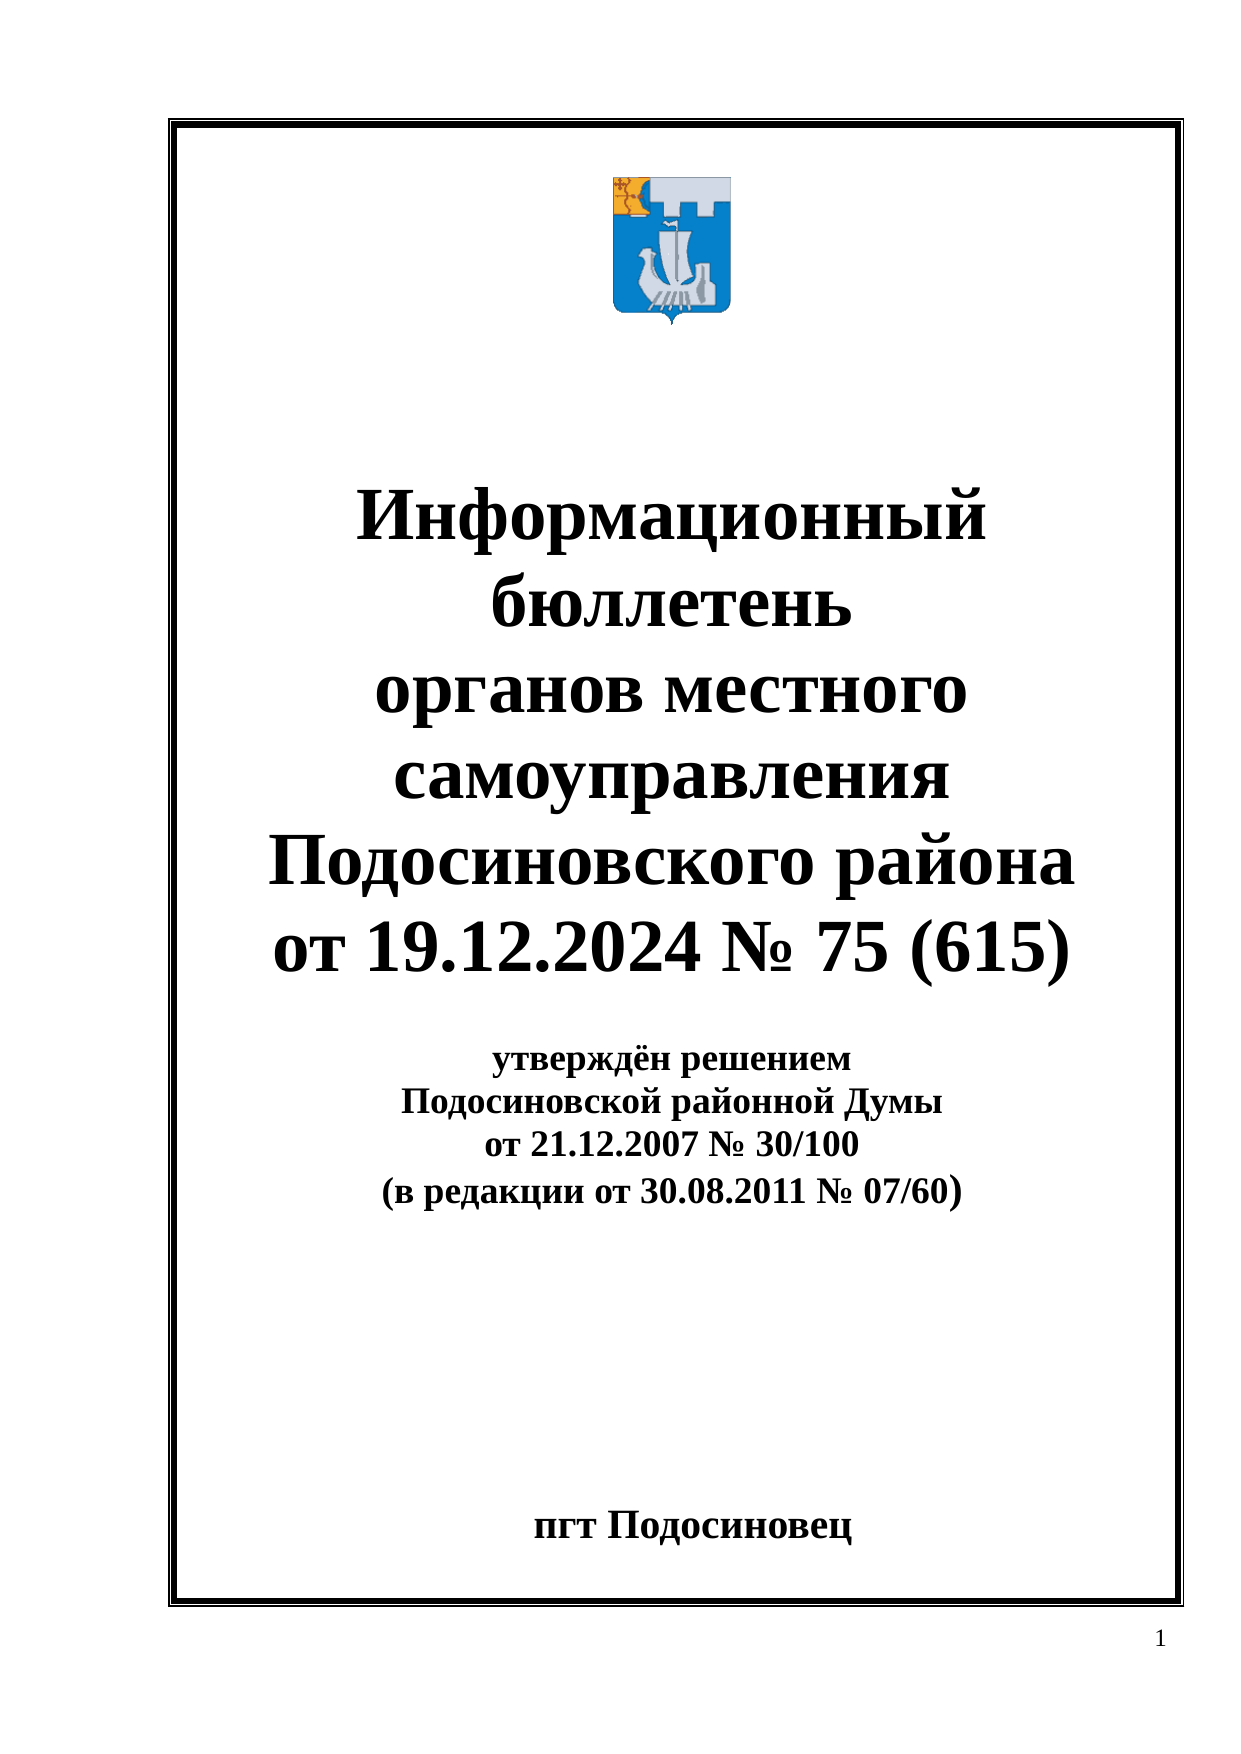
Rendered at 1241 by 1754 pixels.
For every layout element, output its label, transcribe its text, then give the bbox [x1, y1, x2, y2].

text пгт Подосиновец [177, 1500, 1167, 1548]
text (в редакции от 30.08.2011 № 07/60) [177, 1164, 1167, 1212]
text от 21.12.2007 № 30/100 [177, 1121, 1167, 1164]
text Подосиновской районной Думы [177, 1078, 1167, 1121]
text органов местного самоуправления Подосиновского района [177, 642, 1167, 901]
text Информационный [177, 469, 1167, 556]
text утверждён решением [177, 1035, 1167, 1078]
text бюллетень [177, 556, 1167, 642]
picture [613, 177, 731, 326]
text от 19.12.2024 № 75 (615) [177, 901, 1167, 987]
